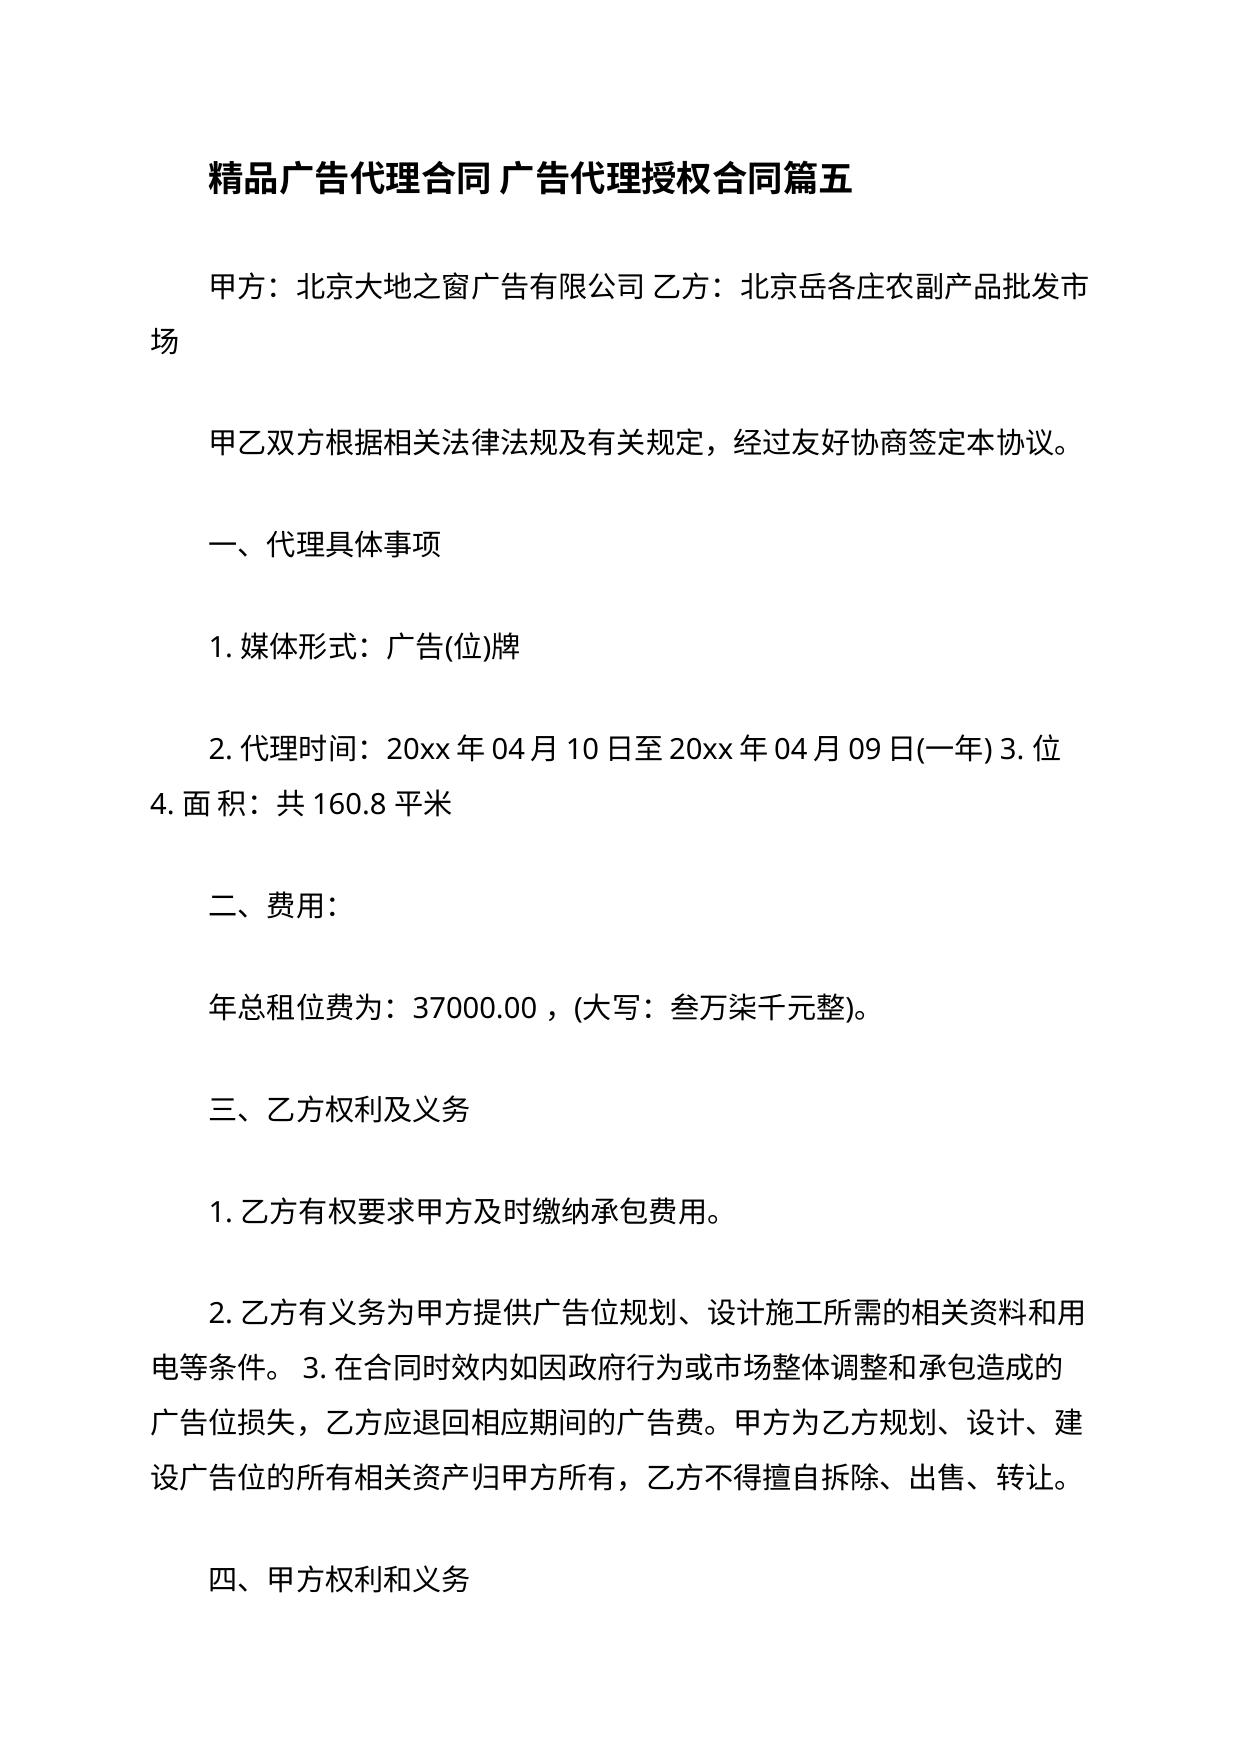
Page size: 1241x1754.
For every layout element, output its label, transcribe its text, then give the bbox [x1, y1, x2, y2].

text 甲乙双方根据相关法律法规及有关规定，经过友好协商签定本协议。 [150, 420, 1090, 462]
text 二、费用： [150, 883, 1090, 925]
text 年总租位费为：37000.00 ，(大写：叁万柒千元整)。 [150, 984, 1090, 1027]
text 甲方：北京大地之窗广告有限公司 乙方：北京岳各庄农副产品批发市场 [150, 263, 1090, 361]
text 1. 乙方有权要求甲方及时缴纳承包费用。 [150, 1188, 1090, 1231]
text 三、乙方权利及义务 [150, 1086, 1090, 1129]
text 一、代理具体事项 [150, 522, 1090, 564]
text 1. 媒体形式：广告(位)牌 [150, 624, 1090, 666]
text 精品广告代理合同 广告代理授权合同篇五 [150, 150, 1090, 201]
text 2. 代理时间：20xx年04月10日至20xx年04月09日(一年) 3. 位 4. 面 积：共 160.8 平米 [150, 726, 1090, 823]
text 2. 乙方有义务为甲方提供广告位规划、设计施工所需的相关资料和用电等条件。 3. 在合同时效内如因政府行为或市场整体调整和承包造成的广告位损失，乙方应退回相应期间的广告费。甲方为乙方规划、设计、建设广告位的所有相关资产归甲方所有，乙方不得擅自拆除、出售、转让。 [150, 1290, 1090, 1497]
text 四、甲方权利和义务 [150, 1557, 1090, 1599]
